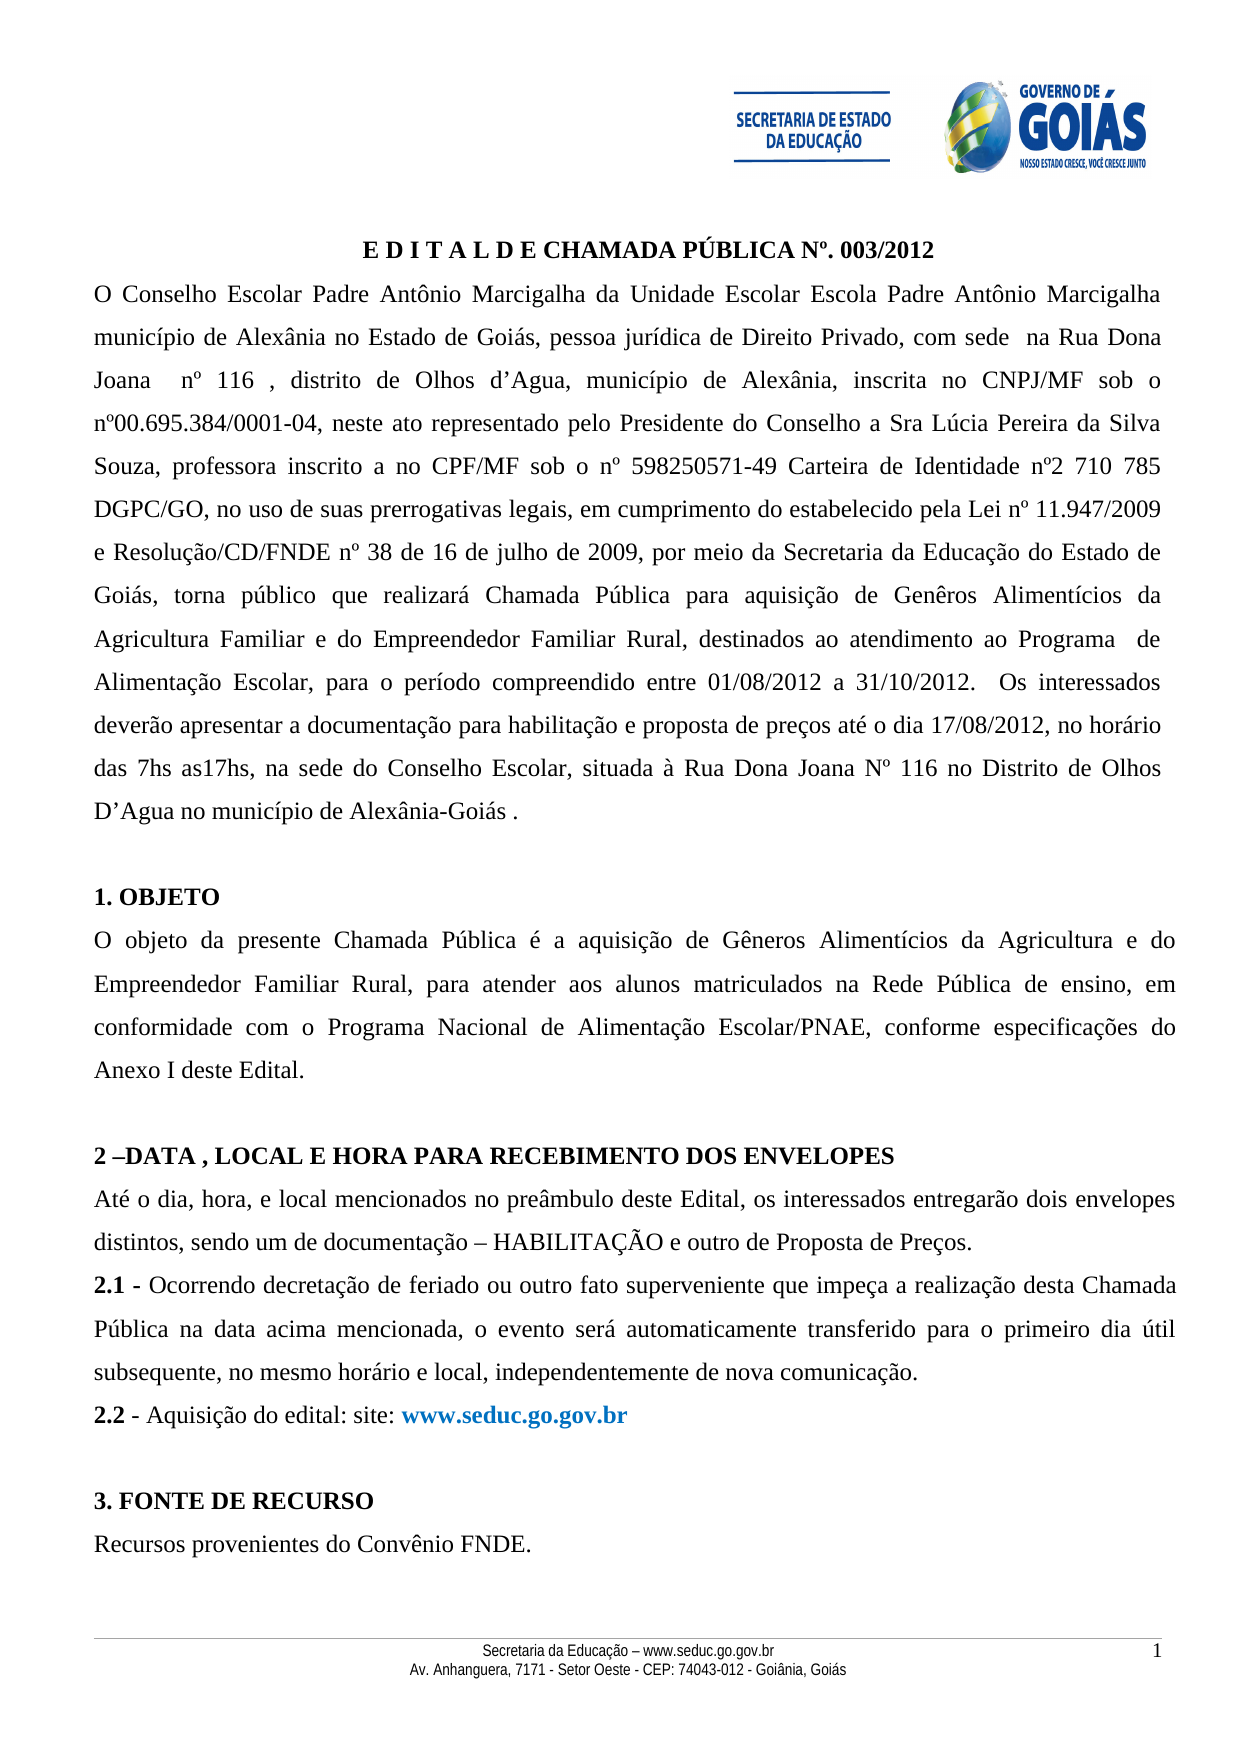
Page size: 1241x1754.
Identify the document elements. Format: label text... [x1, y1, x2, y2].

text 1. OBJETO [94, 882, 1177, 911]
text Até o dia, hora, e local mencionados no preâmbulo deste Edital, os interessados entregarão dois envelopes distintos, sendo um de documentação – HABILITAÇÃO e outro de Proposta de Preços. [94, 1184, 1177, 1256]
text O Conselho Escolar Padre Antônio Marcigalha da Unidade Escolar Escola Padre Antônio Marcigalha município de Alexânia no Estado de Goiás, pessoa jurídica de Direito Privado, com sede na Rua Dona Joana nº 116 , distrito de Olhos d’Agua, município de Alexânia, inscrita no CNPJ/MF sob o nº00.695.384/0001-04, neste ato representado pelo Presidente do Conselho a Sra Lúcia Pereira da Silva Souza, professora inscrito a no CPF/MF sob o nº 598250571-49 Carteira de Identidade nº2 710 785 DGPC/GO, no uso de suas prerrogativas legais, em cumprimento do estabelecido pela Lei nº 11.947/2009 e Resolução/CD/FNDE nº 38 de 16 de julho de 2009, por meio da Secretaria da Educação do Estado de Goiás, torna público que realizará Chamada Pública para aquisição de Genêros Alimentícios da Agricultura Familiar e do Empreendedor Familiar Rural, destinados ao atendimento ao Programa de Alimentação Escolar, para o período compreendido entre 01/08/2012 a 31/10/2012. Os interessados deverão apresentar a documentação para habilitação e proposta de preços até o dia 17/08/2012, no horário das 7hs as17hs, na sede do Conselho Escolar, situada à Rua Dona Joana Nº 116 no Distrito de Olhos D’Agua no município de Alexânia-Goiás . [94, 279, 1162, 825]
text E D I T A L D E CHAMADA PÚBLICA Nº. 003/2012 [94, 236, 1162, 264]
text Recursos provenientes do Convênio FNDE. [94, 1529, 1177, 1558]
text O objeto da presente Chamada Pública é a aquisição de Gêneros Alimentícios da Agricultura e do Empreendedor Familiar Rural, para atender aos alunos matriculados na Rede Pública de ensino, em conformidade com o Programa Nacional de Alimentação Escolar/PNAE, conforme especificações do Anexo I deste Edital. [94, 926, 1177, 1084]
picture [728, 75, 1153, 179]
text 2 –DATA , LOCAL E HORA PARA RECEBIMENTO DOS ENVELOPES [94, 1141, 1177, 1170]
text 2.2 - Aquisição do edital: site: www.seduc.go.gov.br [94, 1400, 1177, 1429]
text 3. FONTE DE RECURSO [94, 1486, 1177, 1515]
text 2.1 - Ocorrendo decretação de feriado ou outro fato superveniente que impeça a realização desta Chamada Pública na data acima mencionada, o evento será automaticamente transferido para o primeiro dia útil subsequente, no mesmo horário e local, independentemente de nova comunicação. [94, 1271, 1177, 1386]
